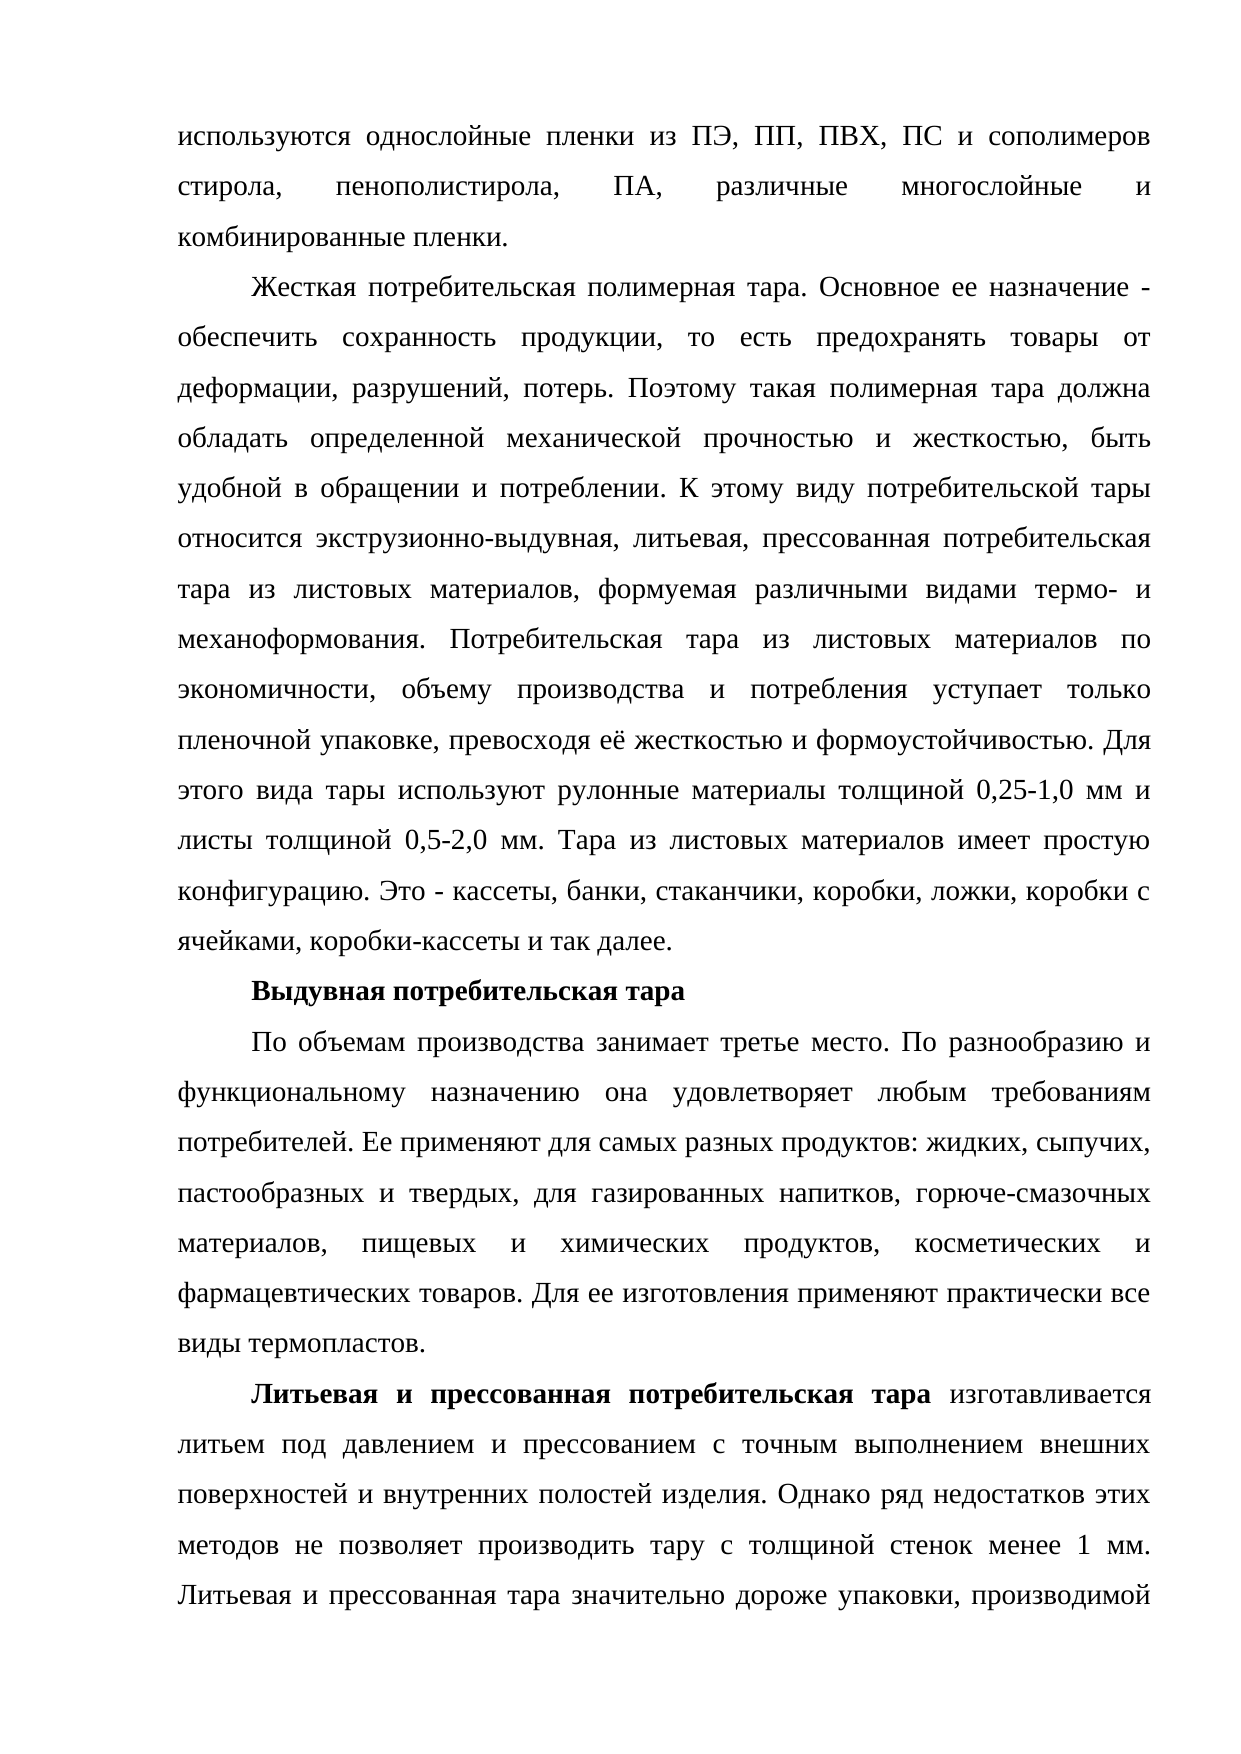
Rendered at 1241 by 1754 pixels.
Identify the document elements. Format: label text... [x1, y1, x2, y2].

text По объемам производства занимает третье место. По разнообразию и функциональному назначению она удовлетворяет любым требованиям потребителей. Ее применяют для самых разных продуктов: жидких, сыпучих, пастообразных и твердых, для газированных напитков, горюче-смазочных материалов, пищевых и химических продуктов, косметических и фармацевтических товаров. Для ее изготовления применяют практически все виды термопластов. [177, 1024, 1152, 1359]
text Жесткая потребительская полимерная тара. Основное ее назначение - обеспечить сохранность продукции, то есть предохранять товары от деформации, разрушений, потерь. Поэтому такая полимерная тара должна обладать определенной механической прочностью и жесткостью, быть удобной в обращении и потреблении. К этому виду потребительской тары относится экструзионно-выдувная, литьевая, прессованная потребительская тара из листовых материалов, формуемая различными видами термо- и механоформования. Потребительская тара из листовых материалов по экономичности, объему производства и потребления уступает только пленочной упаковке, превосходя её жесткостью и формоустойчивостью. Для этого вида тары используют рулонные материалы толщиной 0,25- и листы толщиной 0,5-. Тара из листовых материалов имеет простую конфигурацию. Это - кассеты, банки, стаканчики, коробки, ложки, коробки с ячейками, коробки-кассеты и так далее. [177, 269, 1152, 957]
text Выдувная потребительская тара [177, 973, 1152, 1007]
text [177, 118, 1152, 252]
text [177, 1376, 1152, 1611]
